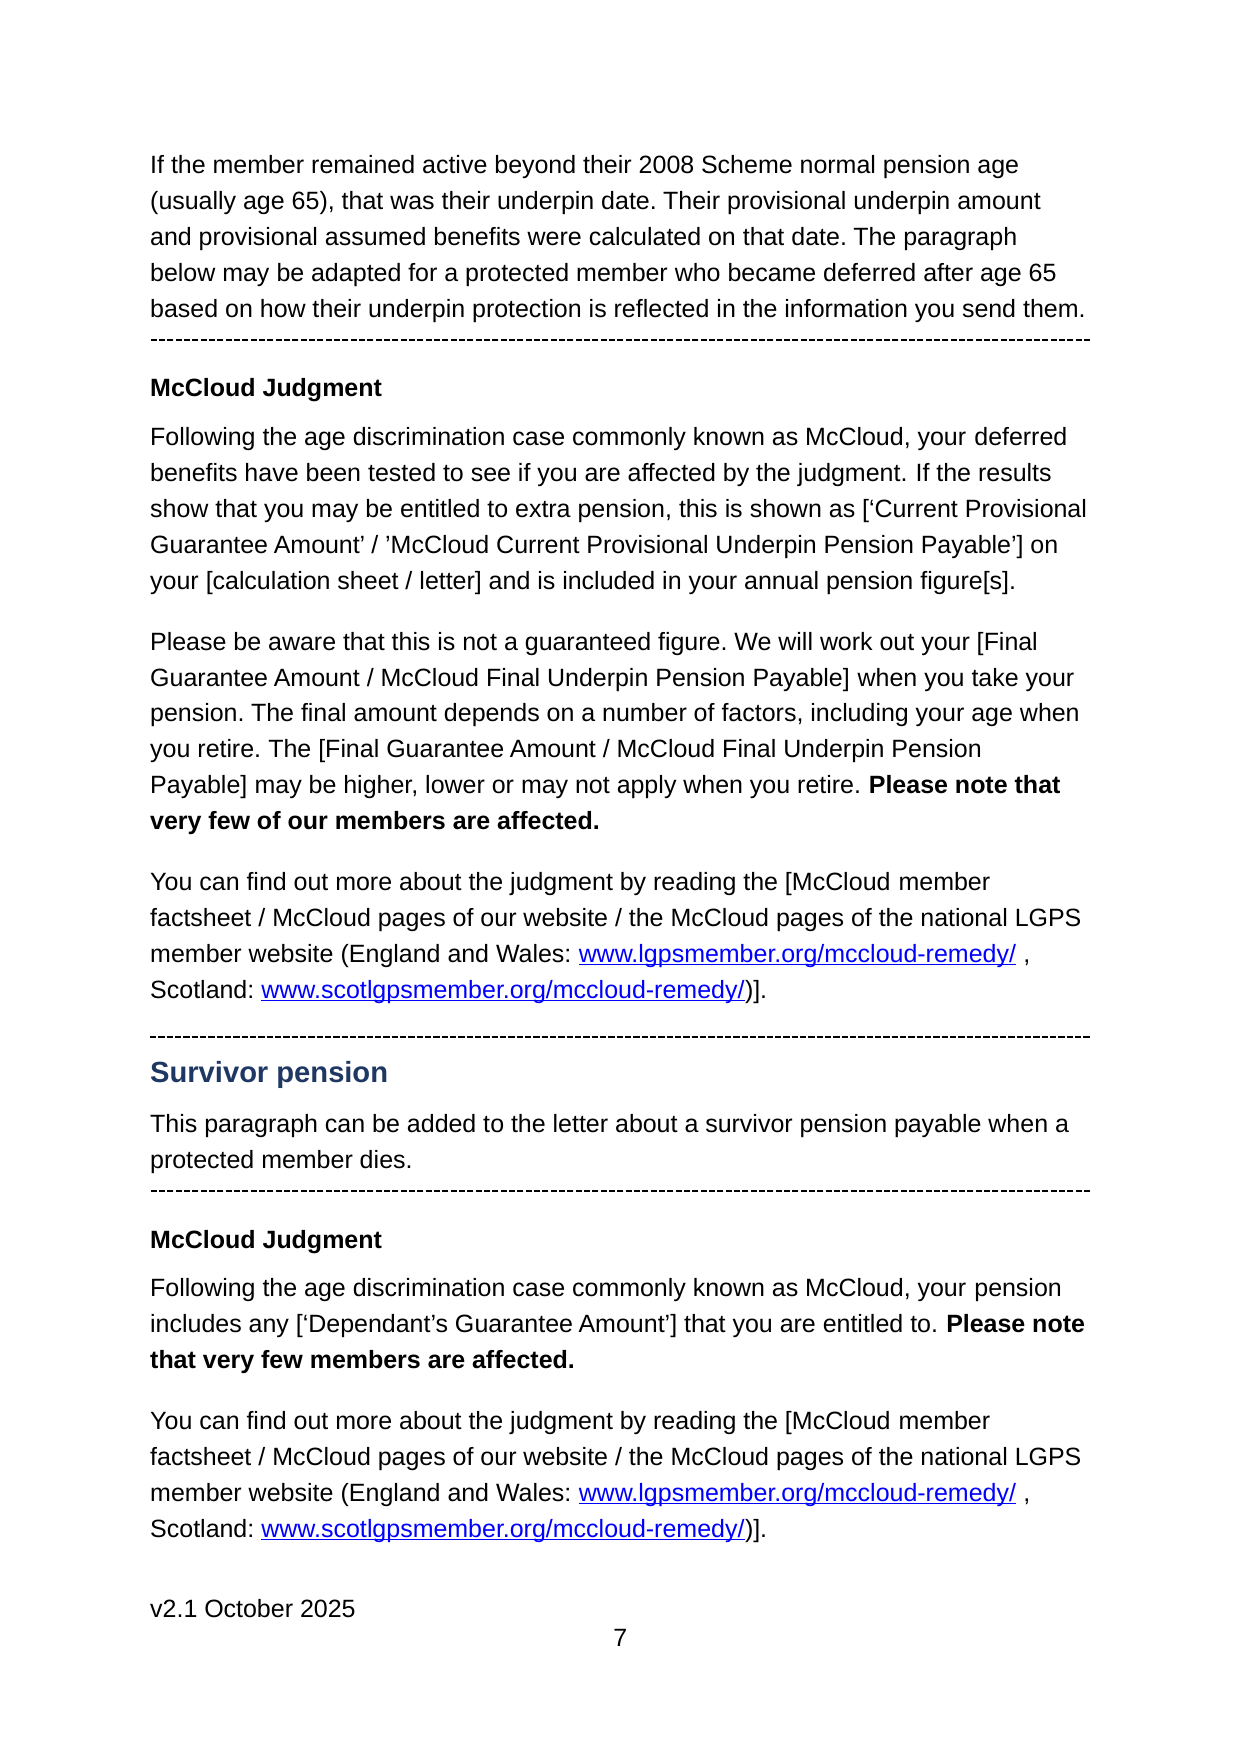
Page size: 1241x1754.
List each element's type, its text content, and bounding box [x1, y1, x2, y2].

text You can find out more about the judgment by reading the [McCloud member factsheet / McCloud pages of our website / the McCloud pages of the national LGPS member website (England and Wales: www.lgpsmember.org/mccloud-remedy/ , Scotland: www.scotlgpsmember.org/mccloud-remedy/)]. [150, 1406, 1090, 1542]
text Please be aware that this is not a guaranteed figure. We will work out your [Final Guarantee Amount / McCloud Final Underpin Pension Payable] when you take your pension. The final amount depends on a number of factors, including your age when you retire. The [Final Guarantee Amount / McCloud Final Underpin Pension Payable] may be higher, lower or may not apply when you retire. Please note that very few of our members are affected. [150, 627, 1090, 835]
text If the member remained active beyond their 2008 Scheme normal pension age (usually age 65), that was their underpin date. Their provisional underpin amount and provisional assumed benefits were calculated on that date. The paragraph below may be adapted for a protected member who became deferred after age 65 based on how their underpin protection is reflected in the information you send them. [150, 150, 1090, 341]
text Following the age discrimination case commonly known as McCloud, your deferred benefits have been tested to see if you are affected by the judgment. If the results show that you may be entitled to extra pension, this is shown as [‘Current Provisional Guarantee Amount’ / ’McCloud Current Provisional Underpin Pension Payable’] on your [calculation sheet / letter] and is included in your annual pension figure[s]. [150, 422, 1090, 594]
text Following the age discrimination case commonly known as McCloud, your pension includes any [‘Dependant’s Guarantee Amount’] that you are entitled to. Please note that very few members are affected. [150, 1273, 1090, 1374]
subtitle Survivor pension [150, 1036, 1090, 1088]
text This paragraph can be added to the letter about a survivor pension payable when a protected member dies. [150, 1109, 1090, 1192]
subtitle McCloud Judgment [150, 1225, 1090, 1253]
text You can find out more about the judgment by reading the [McCloud member factsheet / McCloud pages of our website / the McCloud pages of the national LGPS member website (England and Wales: www.lgpsmember.org/mccloud-remedy/ , Scotland: www.scotlgpsmember.org/mccloud-remedy/)]. [150, 867, 1090, 1004]
subtitle McCloud Judgment [150, 373, 1090, 402]
